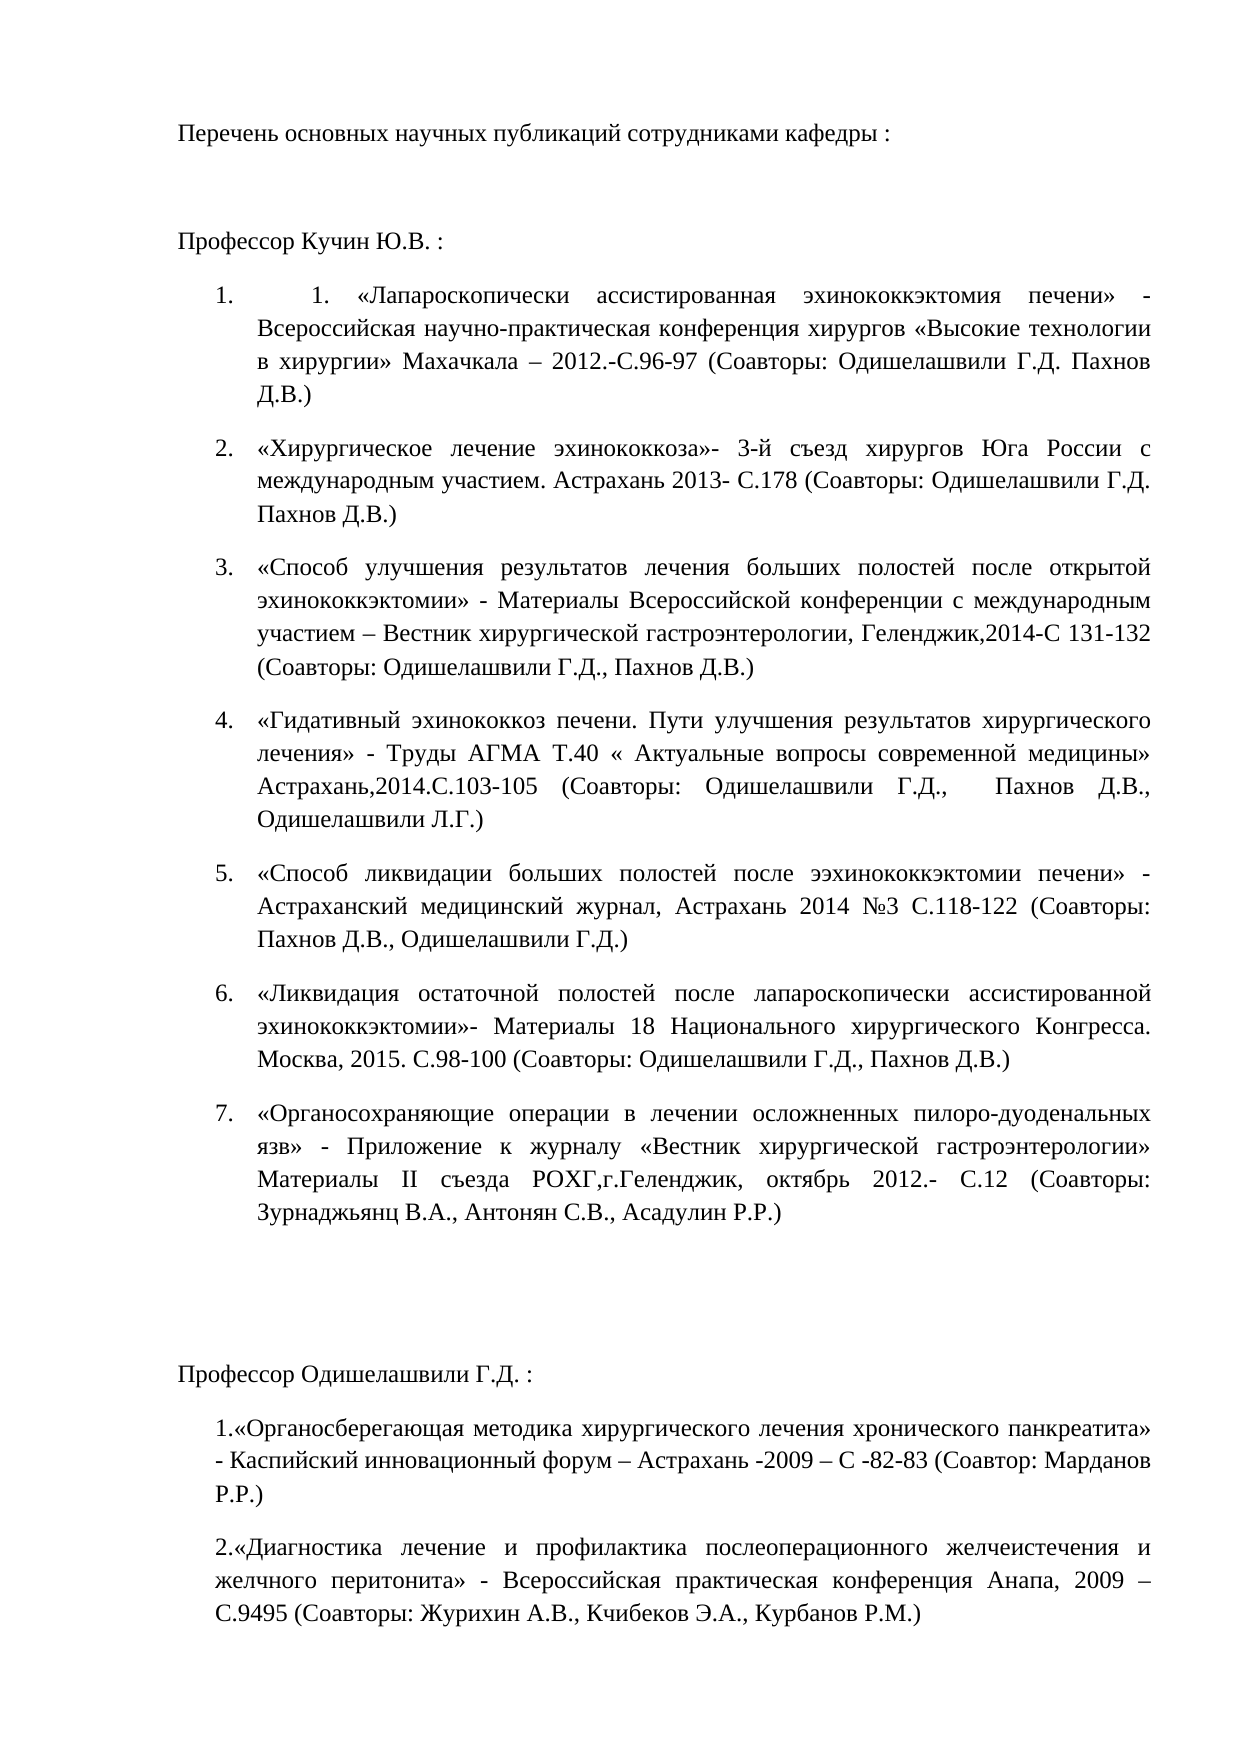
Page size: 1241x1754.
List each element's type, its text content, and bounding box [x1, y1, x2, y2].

text Перечень основных научных публикаций сотрудниками кафедры : [177, 118, 1152, 147]
list «Способ ликвидации больших полостей после ээхинококкэктомии печени» - Астраханский медицинский журнал, Астрахань 2014 №3 С.118-122 (Соавторы: Пахнов Д.В., Одишелашвили Г.Д.) [215, 858, 1152, 953]
list «Ликвидация остаточной полостей после лапароскопически ассистированной эхинококкэктомии»- Материалы 18 Национального хирургического Конгресса. Москва, 2015. С.98-100 (Соавторы: Одишелашвили Г.Д., Пахнов Д.В.) [215, 978, 1152, 1073]
text 2.«Диагностика лечение и профилактика послеоперационного желчеистечения и желчного перитонита» - Всероссийская практическая конференция Анапа, 2009 – С.9495 (Соавторы: Журихин А.В., Кчибеков Э.А., Курбанов Р.М.) [215, 1532, 1152, 1627]
list 1. «Лапароскопически ассистированная эхинококкэктомия печени» - Всероссийская научно-практическая конференция хирургов «Высокие технологии в хирургии» Махачкала – 2012.-С.96-97 (Соавторы: Одишелашвили Г.Д. Пахнов Д.В.) [215, 280, 1152, 407]
text Профессор Кучин Ю.В. : [177, 226, 1152, 254]
text 1.«Органосберегающая методика хирургического лечения хронического панкреатита» - Каспийский инновационный форум – Астрахань -2009 – С -82-83 (Соавтор: Марданов Р.Р.) [215, 1413, 1152, 1507]
list «Способ улучшения результатов лечения больших полостей после открытой эхинококкэктомии» - Материалы Всероссийской конференции с международным участием – Вестник хирургической гастроэнтерологии, Геленджик,2014-С 131-132 (Соавторы: Одишелашвили Г.Д., Пахнов Д.В.) [215, 552, 1152, 680]
text Профессор Одишелашвили Г.Д. : [177, 1359, 1152, 1387]
list «Гидативный эхинококкоз печени. Пути улучшения результатов хирургического лечения» - Труды АГМА Т.40 « Актуальные вопросы современной медицины» Астрахань,2014.С.103-105 (Соавторы: Одишелашвили Г.Д., Пахнов Д.В., Одишелашвили Л.Г.) [215, 705, 1152, 833]
list «Хирургическое лечение эхинококкоза»- 3-й съезд хирургов Юга России с международным участием. Астрахань 2013- С.178 (Соавторы: Одишелашвили Г.Д. Пахнов Д.В.) [215, 433, 1152, 527]
list «Органосохраняющие операции в лечении осложненных пилоро-дуоденальных язв» - Приложение к журналу «Вестник хирургической гастроэнтерологии» Материалы II съезда РОХГ,г.Геленджик, октябрь 2012.- С.12 (Соавторы: Зурнаджьянц В.А., Антонян С.В., Асадулин Р.Р.) [215, 1098, 1152, 1226]
